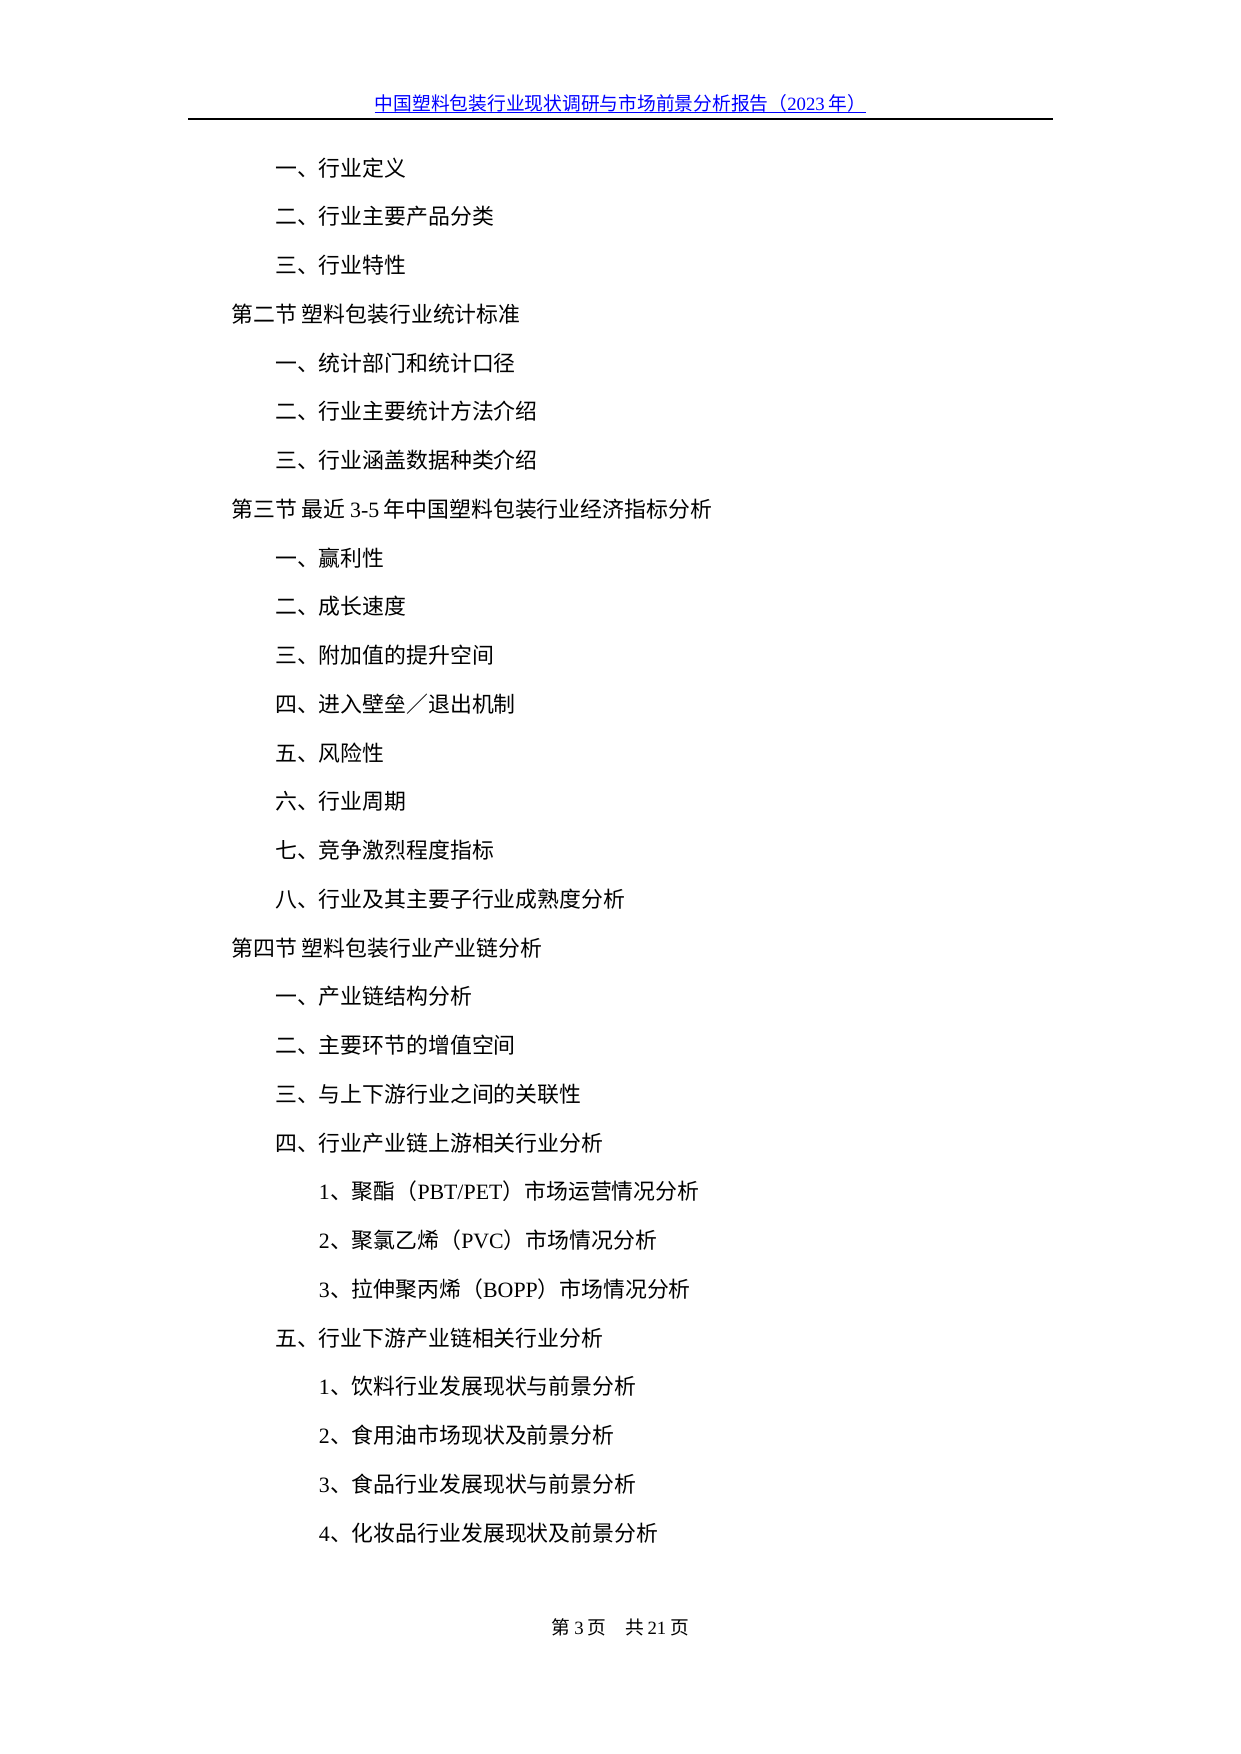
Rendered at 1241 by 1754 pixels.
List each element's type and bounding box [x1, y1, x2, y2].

text [187, 150, 1053, 1548]
